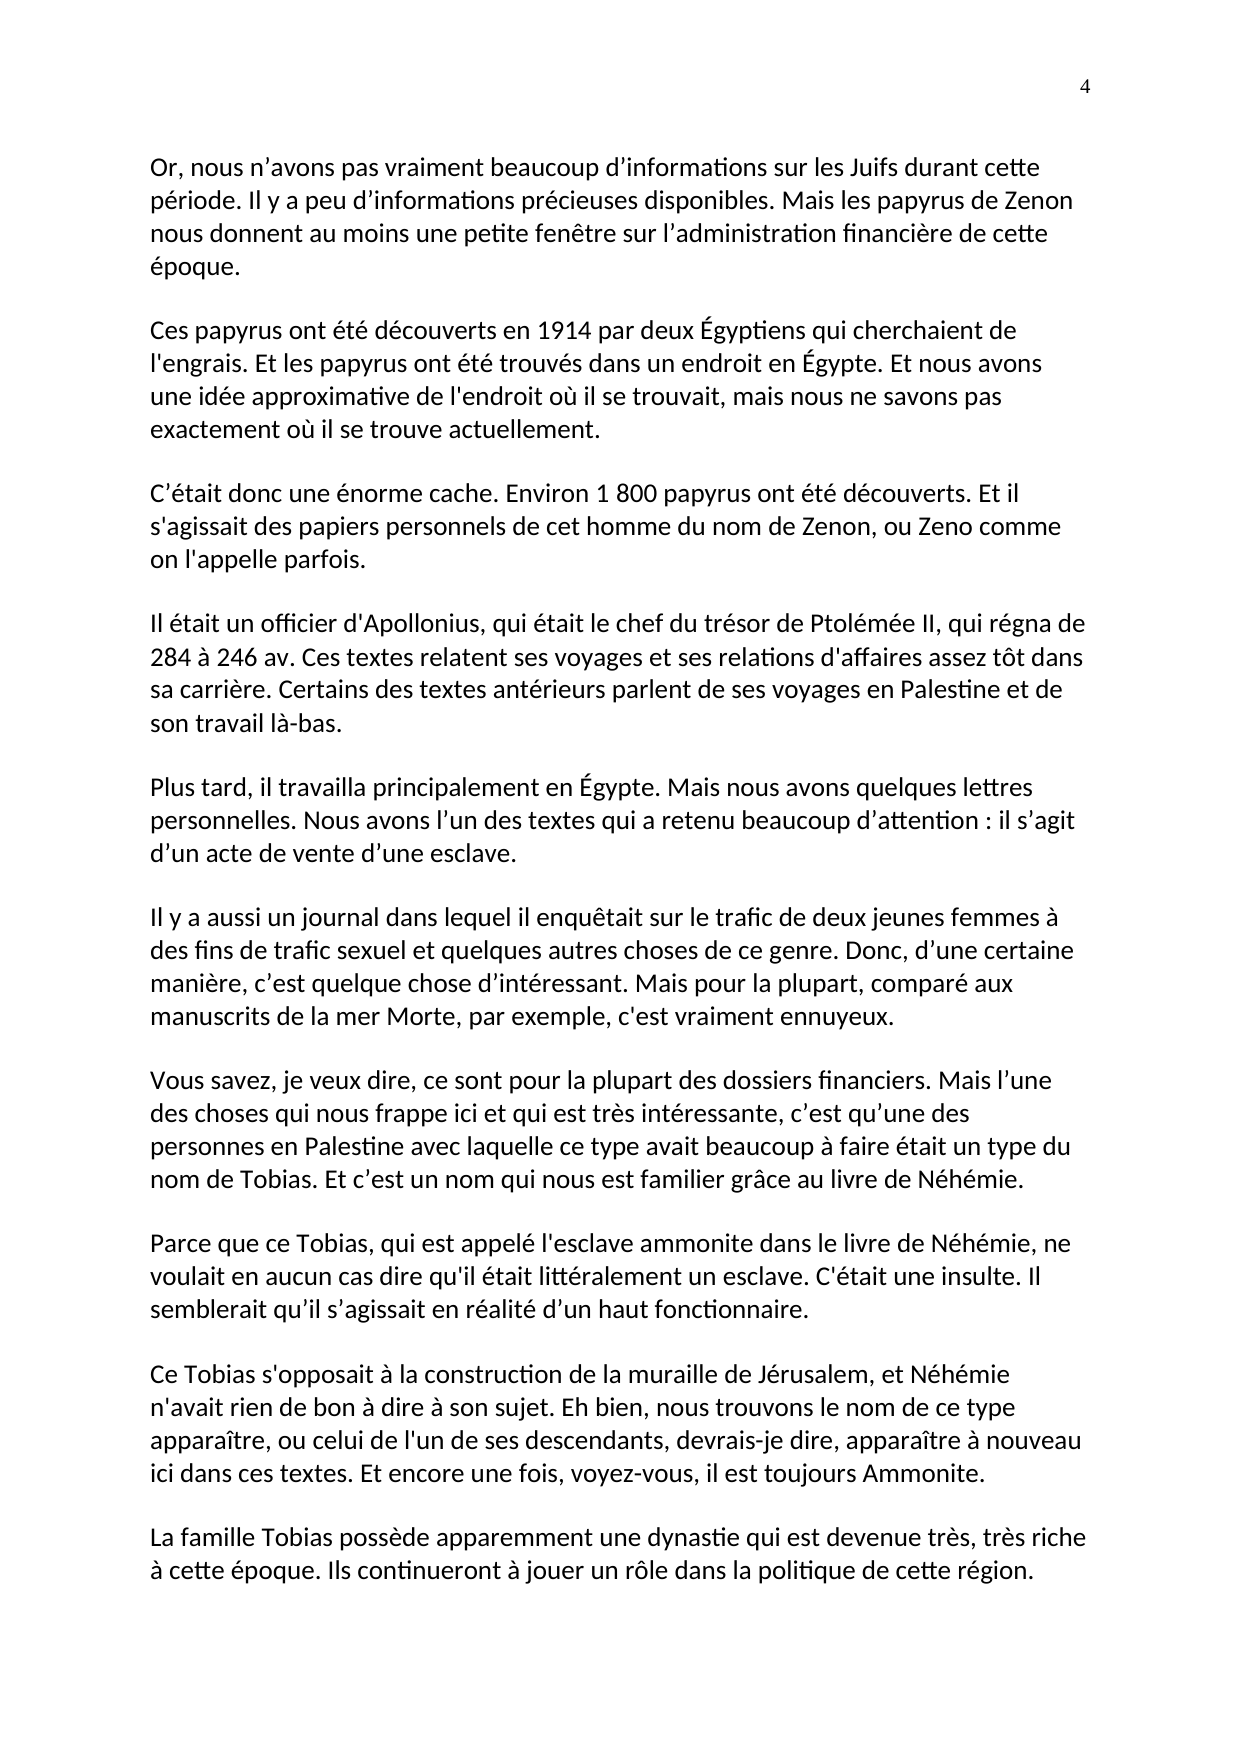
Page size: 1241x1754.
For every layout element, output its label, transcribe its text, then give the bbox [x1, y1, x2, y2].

text Il y a aussi un journal dans lequel il enquêtait sur le trafic de deux jeunes femmes à des fins de trafic sexuel et quelques autres choses de ce genre. Donc, d’une certaine manière, c’est quelque chose d’intéressant. Mais pour la plupart, comparé aux manuscrits de la mer Morte, par exemple, c'est vraiment ennuyeux. [150, 900, 1090, 1032]
text C’était donc une énorme cache. Environ 1 800 papyrus ont été découverts. Et il s'agissait des papiers personnels de cet homme du nom de Zenon, ou Zeno comme on l'appelle parfois. [150, 476, 1090, 576]
text Or, nous n’avons pas vraiment beaucoup d’informations sur les Juifs durant cette période. Il y a peu d’informations précieuses disponibles. Mais les papyrus de Zenon nous donnent au moins une petite fenêtre sur l’administration financière de cette époque. [150, 150, 1090, 282]
text Vous savez, je veux dire, ce sont pour la plupart des dossiers financiers. Mais l’une des choses qui nous frappe ici et qui est très intéressante, c’est qu’une des personnes en Palestine avec laquelle ce type avait beaucoup à faire était un type du nom de Tobias. Et c’est un nom qui nous est familier grâce au livre de Néhémie. [150, 1063, 1090, 1195]
text Parce que ce Tobias, qui est appelé l'esclave ammonite dans le livre de Néhémie, ne voulait en aucun cas dire qu'il était littéralement un esclave. C'était une insulte. Il semblerait qu’il s’agissait en réalité d’un haut fonctionnaire. [150, 1227, 1090, 1326]
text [150, 1520, 1090, 1586]
text Ces papyrus ont été découverts en 1914 par deux Égyptiens qui cherchaient de l'engrais. Et les papyrus ont été trouvés dans un endroit en Égypte. Et nous avons une idée approximative de l'endroit où il se trouvait, mais nous ne savons pas exactement où il se trouve actuellement. [150, 313, 1090, 445]
text Il était un officier d'Apollonius, qui était le chef du trésor de Ptolémée II, qui régna de 284 à 246 av. Ces textes relatent ses voyages et ses relations d'affaires assez tôt dans sa carrière. Certains des textes antérieurs parlent de ses voyages en Palestine et de son travail là-bas. [150, 607, 1090, 739]
text Ce Tobias s'opposait à la construction de la muraille de Jérusalem, et Néhémie n'avait rien de bon à dire à son sujet. Eh bien, nous trouvons le nom de ce type apparaître, ou celui de l'un de ses descendants, devrais-je dire, apparaître à nouveau ici dans ces textes. Et encore une fois, voyez-vous, il est toujours Ammonite. [150, 1357, 1090, 1489]
text Plus tard, il travailla principalement en Égypte. Mais nous avons quelques lettres personnelles. Nous avons l’un des textes qui a retenu beaucoup d’attention : il s’agit d’un acte de vente d’une esclave. [150, 770, 1090, 869]
